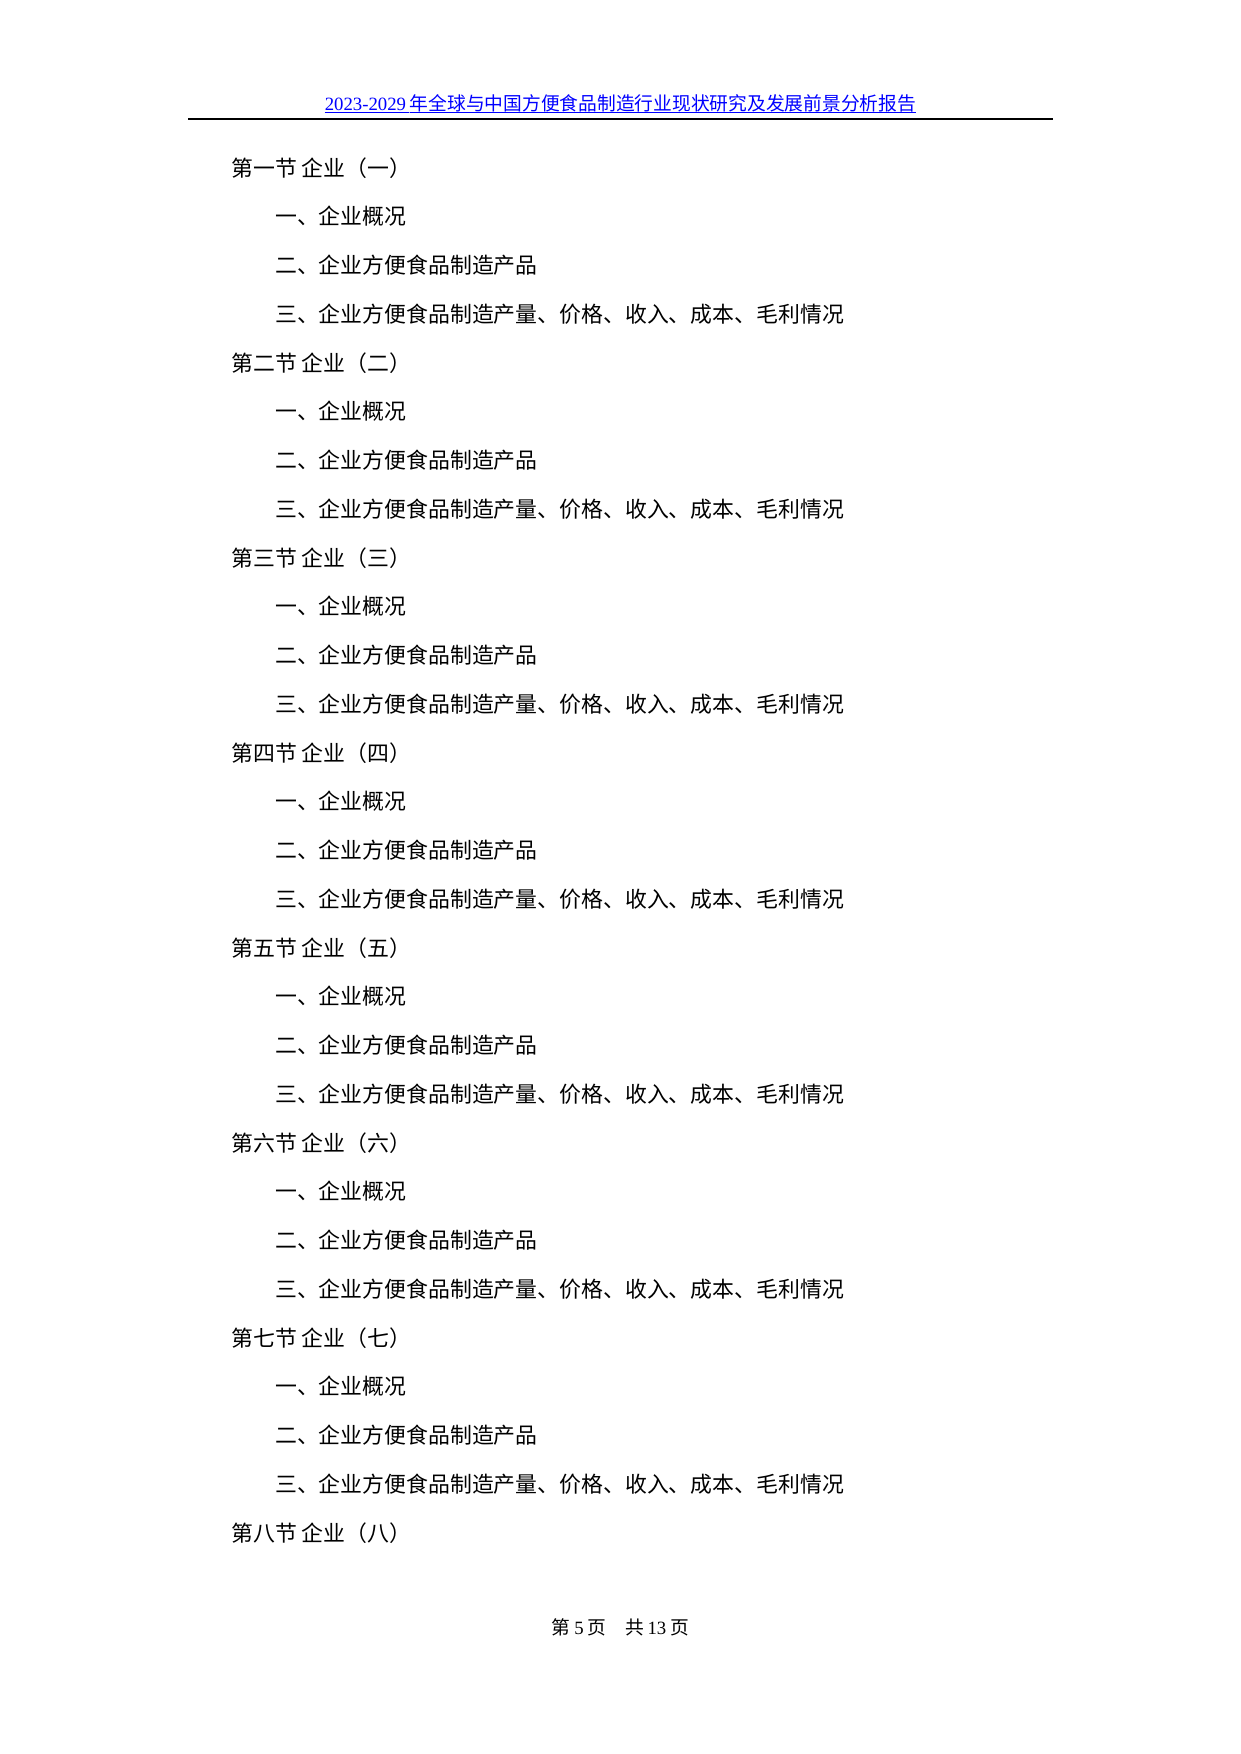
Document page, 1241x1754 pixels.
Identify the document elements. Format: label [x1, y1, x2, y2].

text [187, 150, 1053, 1548]
